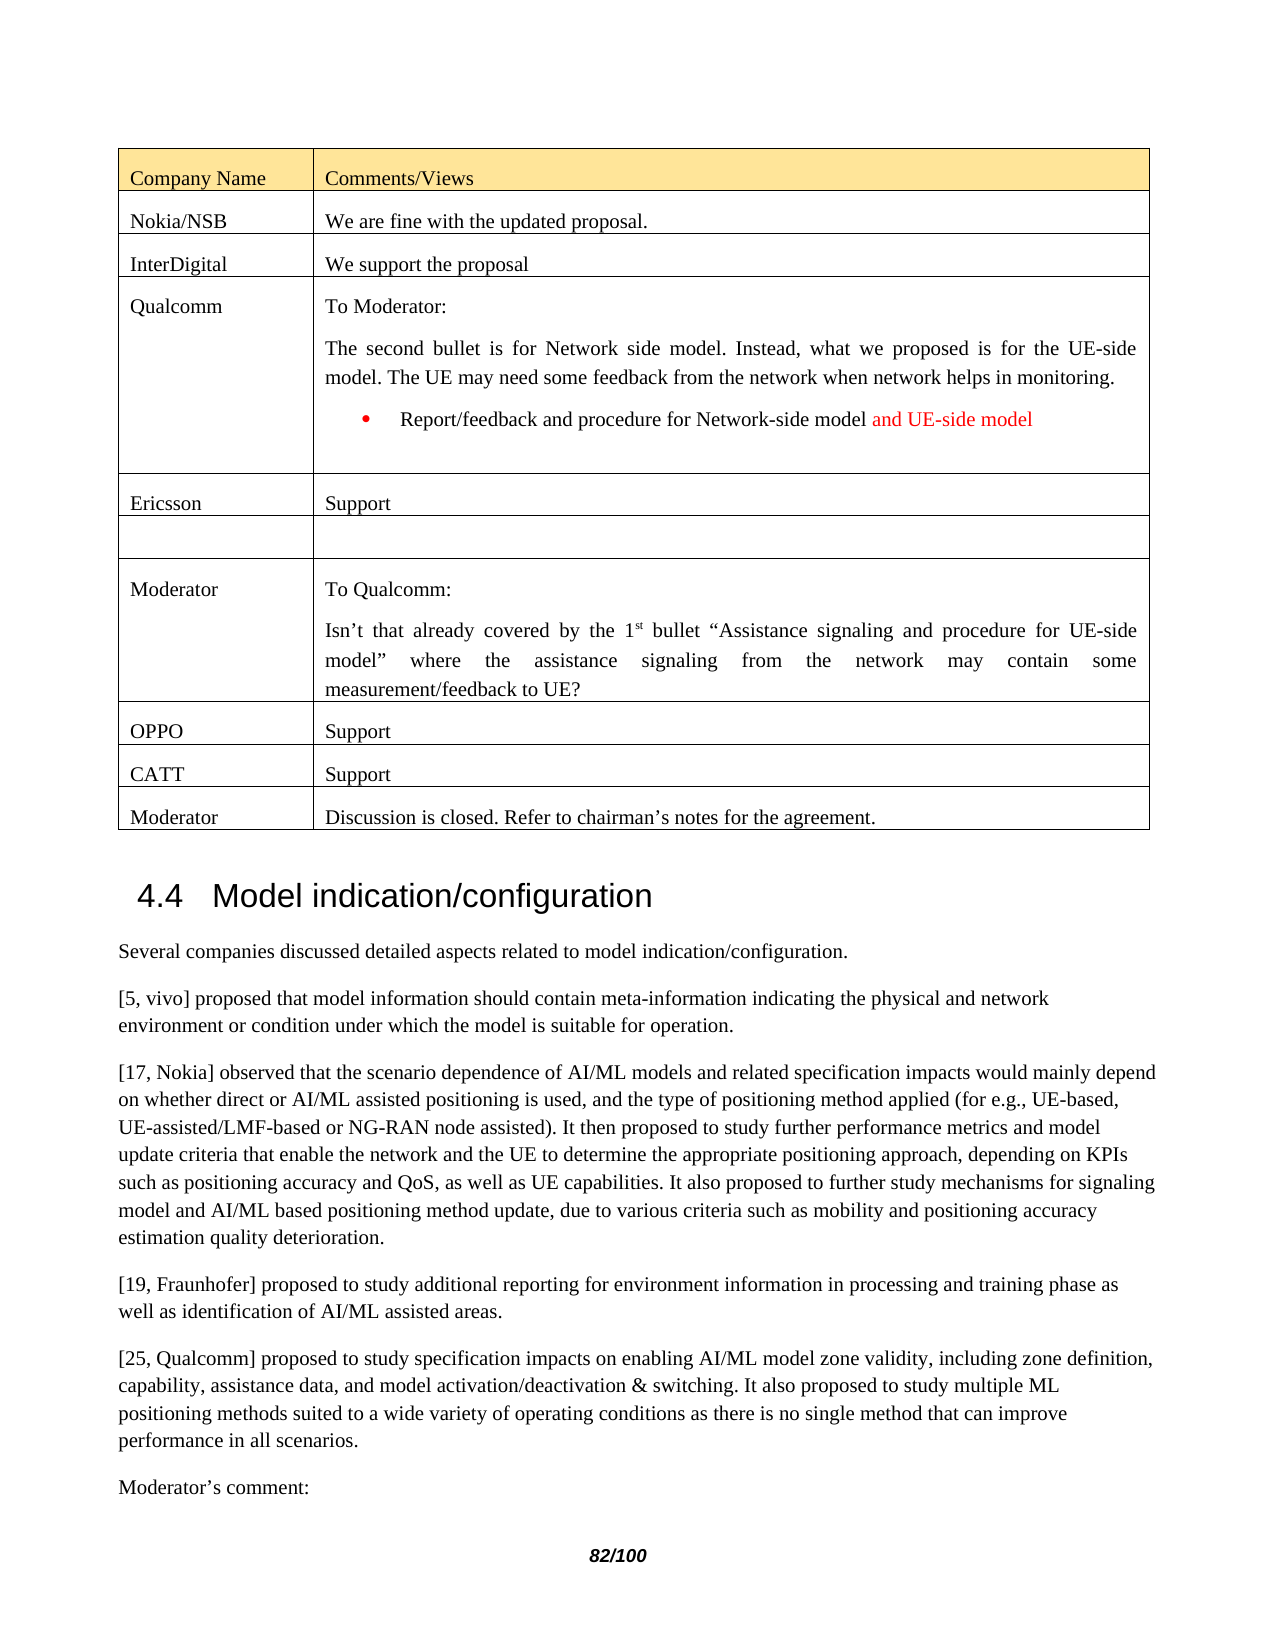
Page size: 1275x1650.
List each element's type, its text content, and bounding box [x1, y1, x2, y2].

table_cell [314, 516, 1149, 558]
text [25, Qualcomm] proposed to study specification impacts on enabling AI/ML model zone validity, including zone definition, capability, assistance data, and model activation/deactivation & switching. It also proposed to study multiple ML positioning methods suited to a wide variety of operating conditions as there is no single method that can improve performance in all scenarios. [118, 1346, 1157, 1452]
text Moderator’s comment: [118, 1475, 1157, 1499]
table_cell To Qualcomm: Isn’t that already covered by the 1st bullet “Assistance signaling and procedure for UE-side model” where the assistance signaling from the network may contain some measurement/feedback to UE? [314, 559, 1149, 701]
table_cell Support [314, 702, 1149, 743]
table_cell InterDigital [119, 234, 313, 276]
table_header Company Name [119, 149, 313, 190]
text [5, vivo] proposed that model information should contain meta-information indicating the physical and network environment or condition under which the model is suitable for operation. [118, 986, 1157, 1037]
table_cell Moderator [119, 559, 313, 701]
text [17, Nokia] observed that the scenario dependence of AI/ML models and related specification impacts would mainly depend on whether direct or AI/ML assisted positioning is used, and the type of positioning method applied (for e.g., UE-based, UE-assisted/LMF-based or NG-RAN node assisted). It then proposed to study further performance metrics and model update criteria that enable the network and the UE to determine the appropriate positioning approach, depending on KPIs such as positioning accuracy and QoS, as well as UE capabilities. It also proposed to further study mechanisms for signaling model and AI/ML based positioning method update, due to various criteria such as mobility and positioning accuracy estimation quality deterioration. [118, 1059, 1157, 1249]
table_header Comments/Views [314, 149, 1149, 190]
table_cell We are fine with the updated proposal. [314, 191, 1149, 233]
subtitle Model indication/configuration [137, 876, 1157, 915]
table_cell CATT [119, 745, 313, 786]
table_cell Support [314, 745, 1149, 786]
table_cell OPPO [119, 702, 313, 743]
text [19, Fraunhofer] proposed to study additional reporting for environment information in processing and training phase as well as identification of AI/ML assisted areas. [118, 1272, 1157, 1323]
text Several companies discussed detailed aspects related to model indication/configuration. [118, 939, 1157, 963]
table_cell Moderator [119, 787, 313, 829]
table_cell Discussion is closed. Refer to chairman’s notes for the agreement. [314, 787, 1149, 829]
table_cell [119, 516, 313, 558]
table_cell We support the proposal [314, 234, 1149, 276]
table_cell Qualcomm [119, 277, 313, 473]
table_cell Nokia/NSB [119, 191, 313, 233]
table_cell Support [314, 474, 1149, 515]
table_cell Ericsson [119, 474, 313, 515]
table_cell To Moderator: The second bullet is for Network side model. Instead, what we proposed is for the UE-side model. The UE may need some feedback from the network when network helps in monitoring. Report/feedback and procedure for Network-side model and UE-side model [314, 277, 1149, 473]
